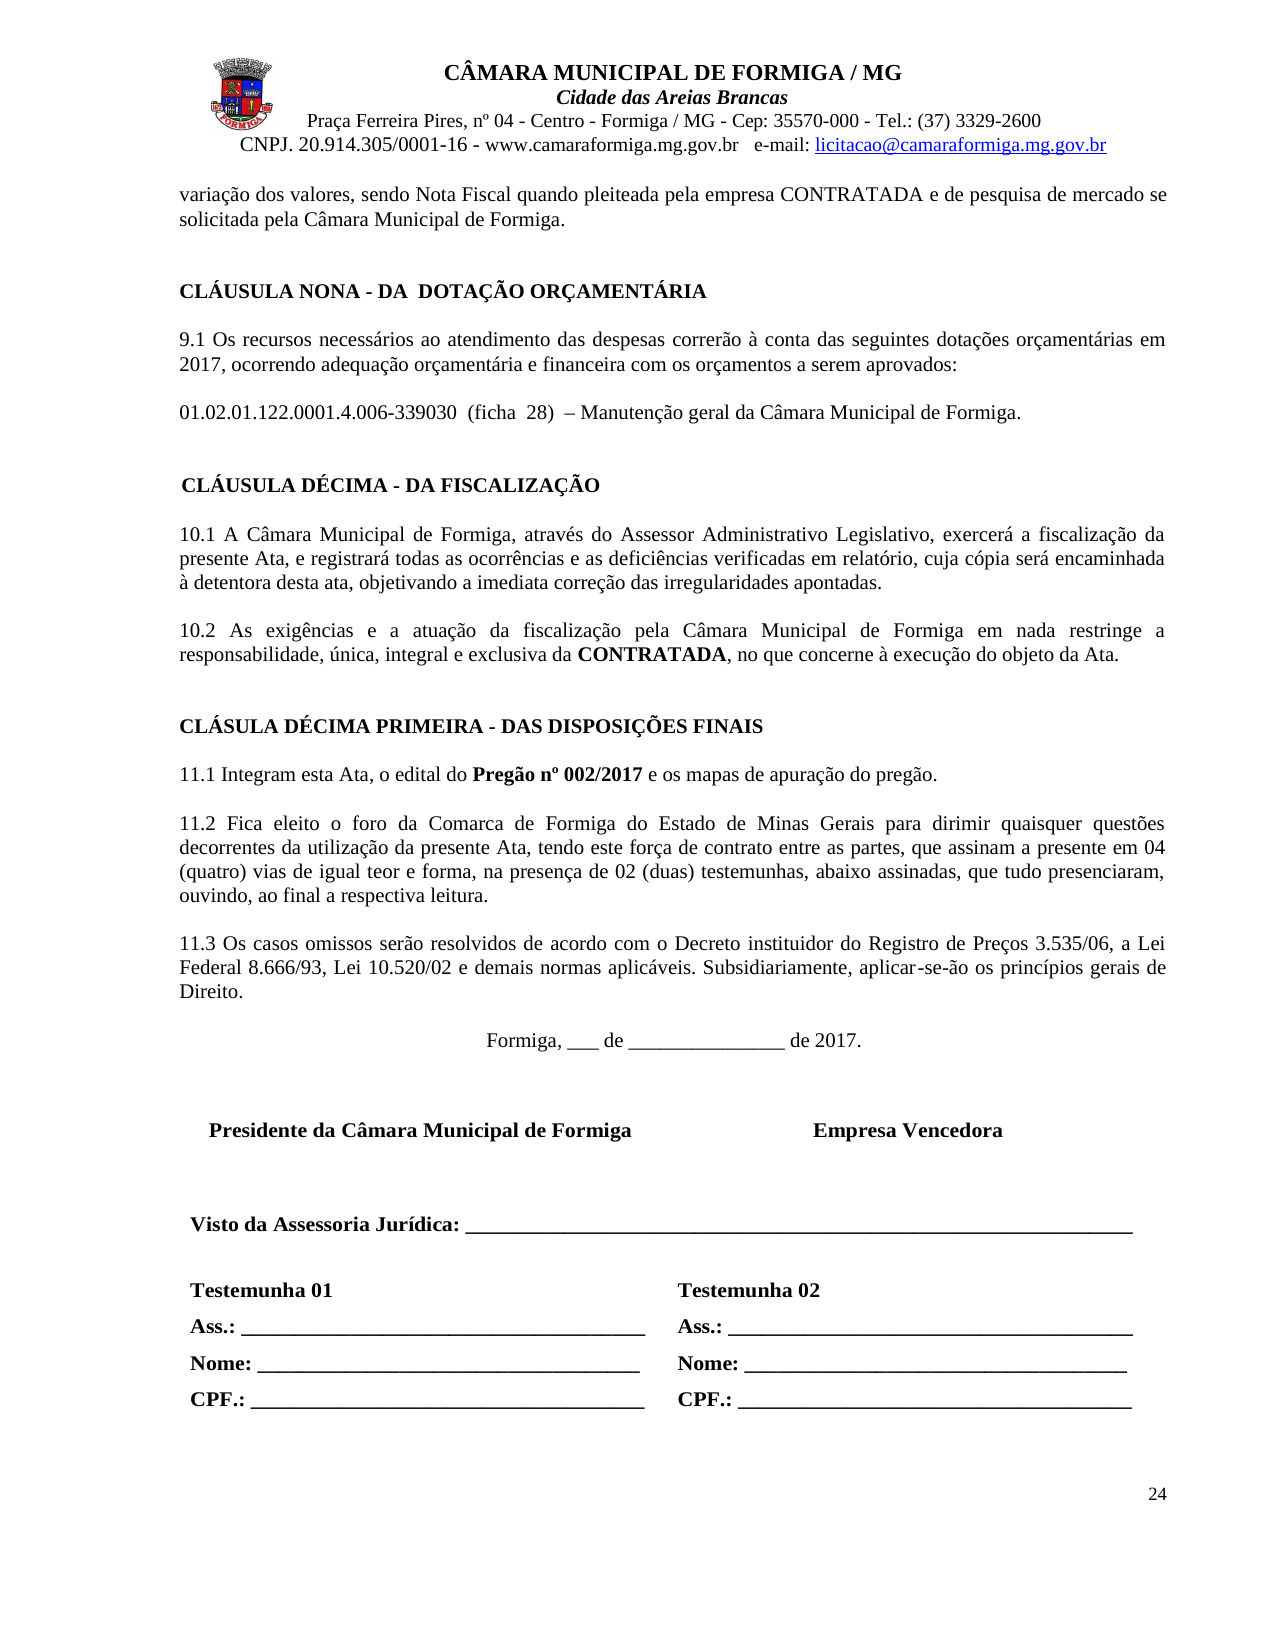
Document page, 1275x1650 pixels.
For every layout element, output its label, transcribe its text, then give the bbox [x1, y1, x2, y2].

text 11.2 Fica eleito o foro da Comarca de Formiga do Estado de Minas Gerais para dirimir quaisquer questões decorrentes da utilização da presente Ata, tendo este força de contrato entre as partes, que assinam a presente em 04 (quatro) vias de igual teor e forma, na presença de 02 (duas) testemunhas, abaixo assinadas, que tudo presenciaram, ouvindo, ao final a respectiva leitura. [179, 811, 1167, 907]
text 9.1 Os recursos necessários ao atendimento das despesas correrão à conta das seguintes dotações orçamentárias em 2017, ocorrendo adequação orçamentária e financeira com os orçamentos a serem aprovados: [179, 327, 1167, 376]
table_header Empresa Vencedora [666, 1052, 1153, 1142]
text 11.1 Integram esta Ata, o edital do Pregão nº 002/2017 e os mapas de apuração do pregão. [179, 762, 1167, 786]
picture [211, 57, 274, 131]
text CLÁSULA DÉCIMA PRIMEIRA - DAS DISPOSIÇÕES FINAIS [179, 714, 1167, 738]
text 01.02.01.122.0001.4.006-339030 (ficha 28) – Manutenção geral da Câmara Municipal de Formiga. [179, 399, 1167, 424]
text CLÁUSULA NONA - DA DOTAÇÃO ORÇAMENTÁRIA [179, 279, 1167, 303]
text 11.3 Os casos omissos serão resolvidos de acordo com o Decreto instituidor do Registro de Preços 3.535/06, a Lei Federal 8.666/93, Lei 10.520/02 e demais normas aplicáveis. Subsidiariamente, aplicar-se-ão os princípios gerais de Direito. [179, 931, 1167, 1003]
table_header Presidente da Câmara Municipal de Formiga [179, 1052, 666, 1142]
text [179, 182, 1168, 231]
table_cell Visto da Assessoria Jurídica: _____________________________________________________________ [179, 1143, 1153, 1236]
text 10.1 A Câmara Municipal de Formiga, através do Assessor Administrativo Legislativo, exercerá a fiscalização da presente Ata, e registrará todas as ocorrências e as deficiências verificadas em relatório, cuja cópia será encaminhada à detentora desta ata, objetivando a imediata correção das irregularidades apontadas. [179, 522, 1167, 594]
subtitle CLÁUSULA DÉCIMA - DA FISCALIZAÇÃO [181, 472, 1167, 498]
table_cell Testemunha 02 Ass.: _____________________________________ Nome: ___________________________________ CPF.: ____________________________________ [666, 1236, 1153, 1423]
text 10.2 As exigências e a atuação da fiscalização pela Câmara Municipal de Formiga em nada restringe a responsabilidade, única, integral e exclusiva da CONTRATADA, no que concerne à execução do objeto da Ata. [179, 618, 1167, 666]
table_cell Testemunha 01 Ass.: _____________________________________ Nome: ___________________________________ CPF.: ____________________________________ [179, 1236, 666, 1423]
text Formiga, ___ de _______________ de 2017. [179, 1028, 1168, 1052]
